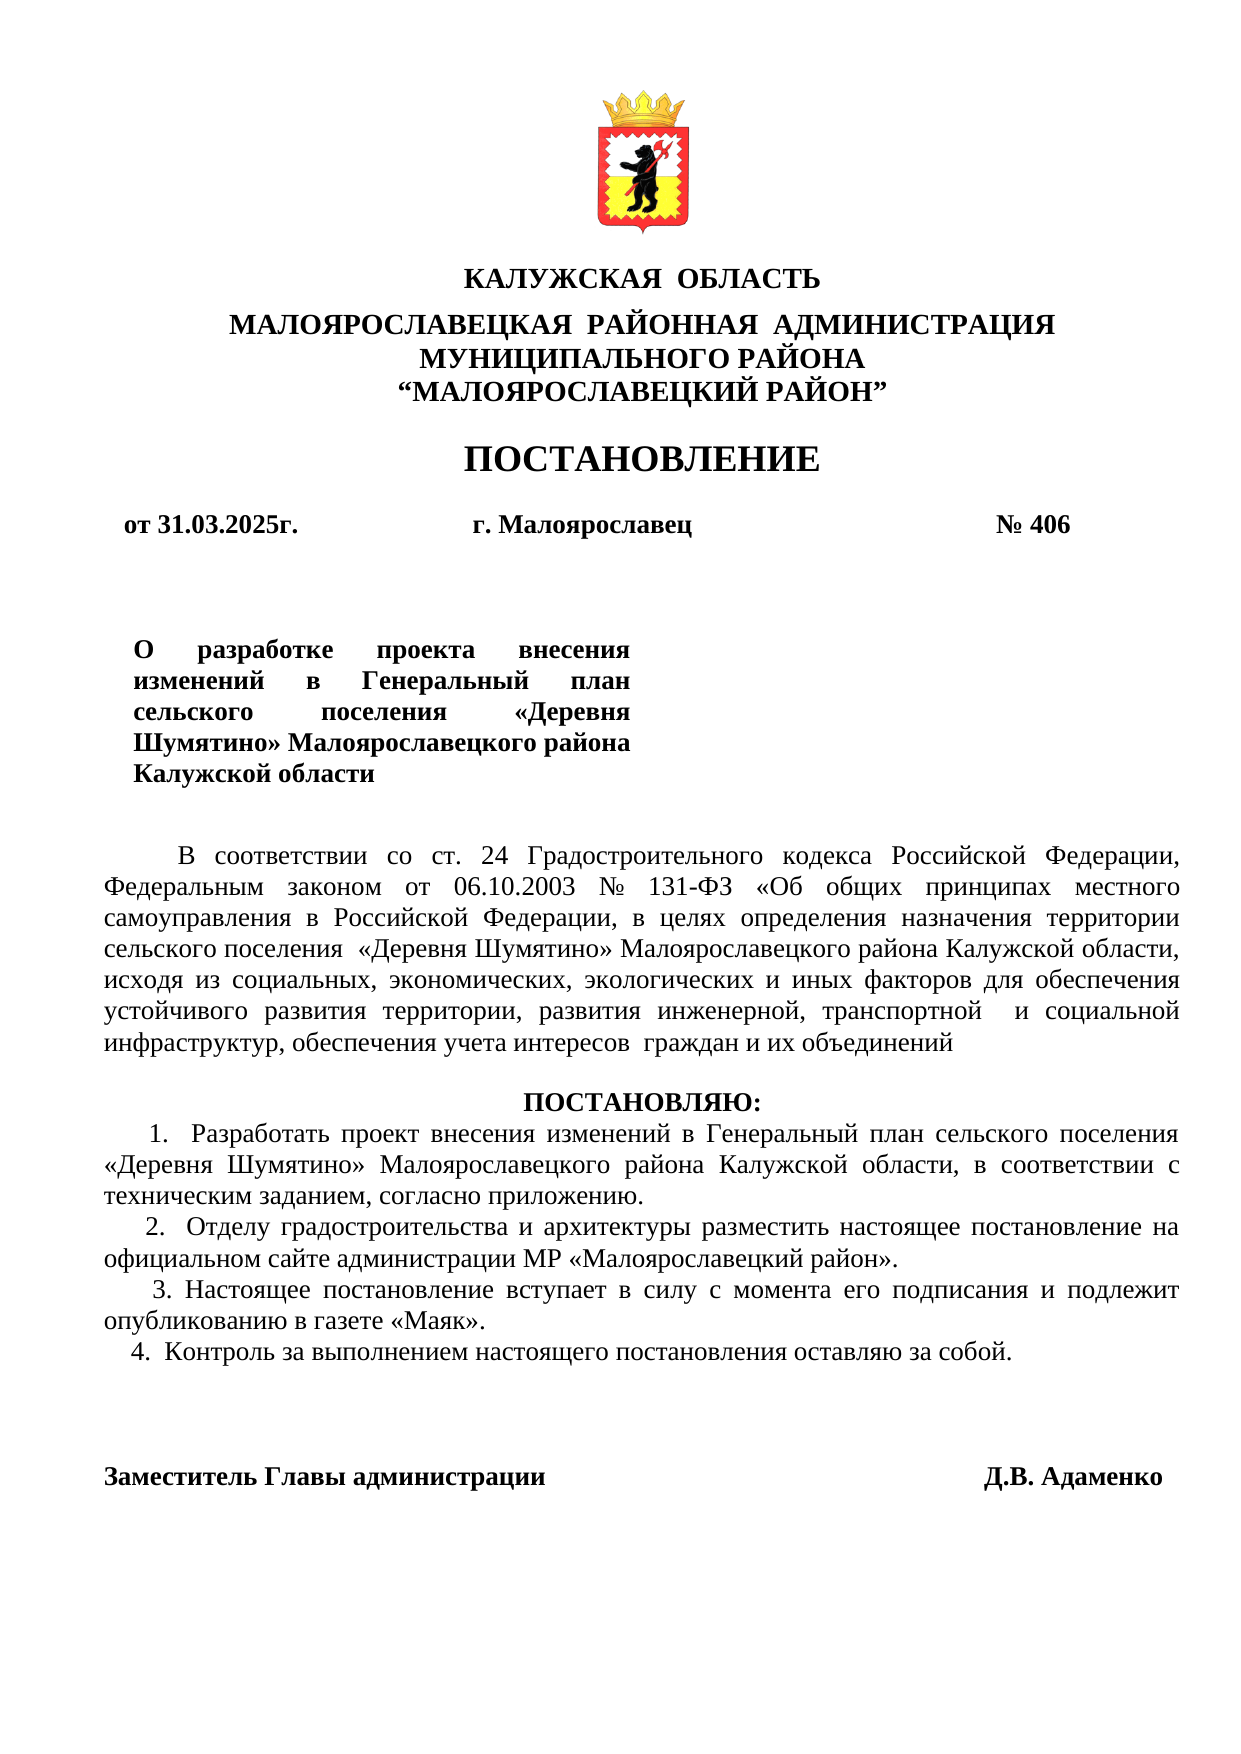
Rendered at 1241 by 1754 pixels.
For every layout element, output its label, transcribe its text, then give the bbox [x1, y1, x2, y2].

text Заместитель Главы администрации Д.В. Адаменко [103, 1460, 1181, 1491]
text 4. Контроль за выполнением настоящего постановления оставляю за собой. [103, 1335, 1181, 1366]
text КАЛУЖСКАЯ ОБЛАСТЬ [103, 261, 1181, 295]
table_header О разработке проекта внесения изменений в Генеральный план сельского поселения «Деревня Шумятино» Малоярославецкого района Калужской области [122, 633, 642, 809]
text МАЛОЯРОСЛАВЕЦКАЯ РАЙОННАЯ АДМИНИСТРАЦИЯ МУНИЦИПАЛЬНОГО РАЙОНА [103, 307, 1181, 374]
text 2. Отделу градостроительства и архитектуры разместить настоящее постановление на официальном сайте администрации МР «Малоярославецкий район». [103, 1211, 1181, 1273]
text В соответствии со ст. 24 Градостроительного кодекса Российской Федерации, Федеральным законом от 06.10.2003 № 131-ФЗ «Об общих принципах местного самоуправления в Российской Федерации, в целях определения назначения территории сельского поселения «Деревня Шумятино» Малоярославецкого района Калужской области, исходя из социальных, экономических, экологических и иных факторов для обеспечения устойчивого развития территории, развития инженерной, транспортной и социальной инфраструктур, обеспечения учета интересов граждан и их объединений [103, 839, 1181, 1057]
text 3. Настоящее постановление вступает в силу с момента его подписания и подлежит опубликованию в газете «Маяк». [103, 1273, 1181, 1335]
text от 31.03.2025г. г. Малоярославец № 406 [103, 508, 1181, 539]
text 1. Разработать проект внесения изменений в Генеральный план сельского поселения «Деревня Шумятино» Малоярославецкого района Калужской области, в соответствии с техническим заданием, согласно приложению. [103, 1117, 1181, 1211]
text “МАЛОЯРОСЛАВЕЦКИЙ РАЙОН” [103, 374, 1181, 408]
text ПОСТАНОВЛЯЮ: [103, 1086, 1181, 1117]
picture [591, 88, 694, 237]
text ПОСТАНОВЛЕНИЕ [103, 437, 1181, 480]
